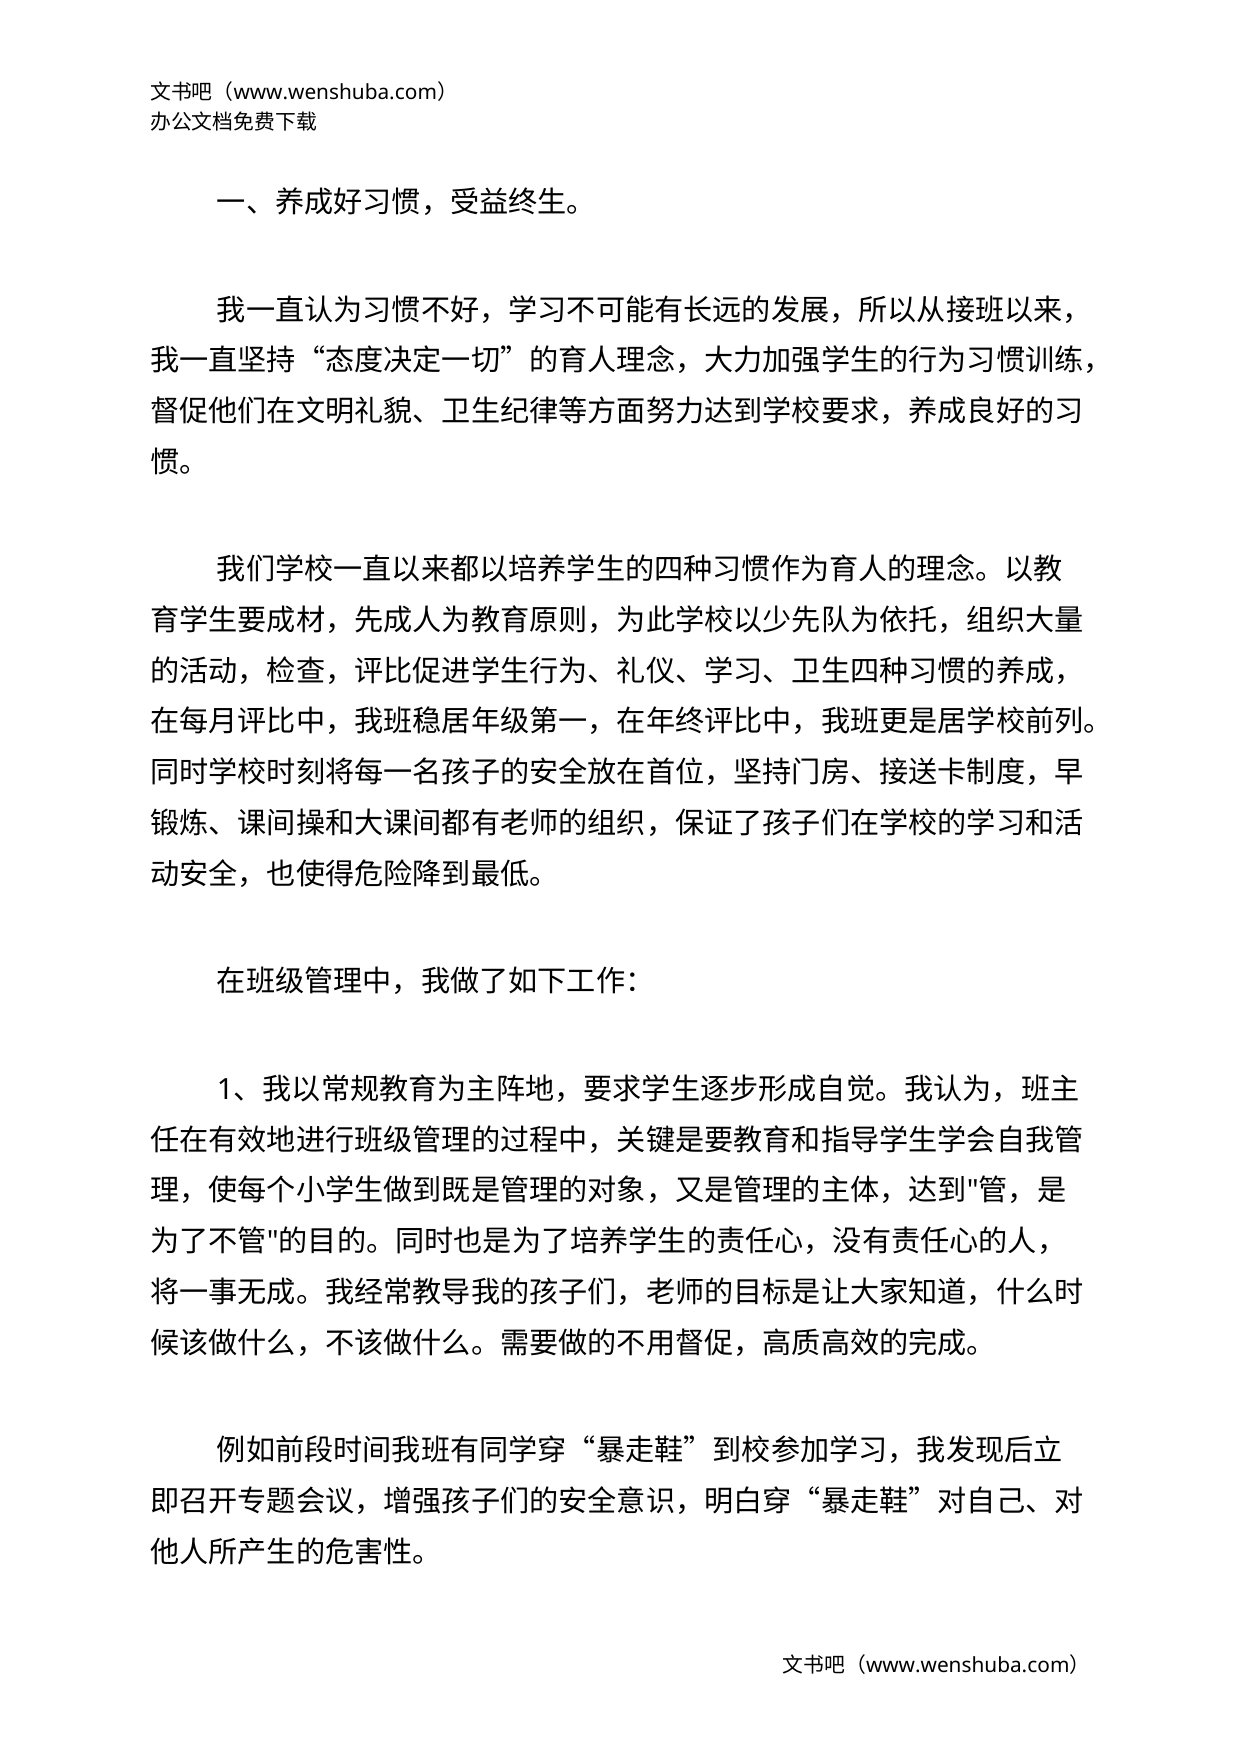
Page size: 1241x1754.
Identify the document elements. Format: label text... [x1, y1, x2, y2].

text 在班级管理中，我做了如下工作： [150, 958, 1090, 1000]
text 1、我以常规教育为主阵地，要求学生逐步形成自觉。我认为，班主任在有效地进行班级管理的过程中，关键是要教育和指导学生学会自我管理，使每个小学生做到既是管理的对象，又是管理的主体，达到"管，是为了不管"的目的。同时也是为了培养学生的责任心，没有责任心的人，将一事无成。我经常教导我的孩子们，老师的目标是让大家知道，什么时候该做什么，不该做什么。需要做的不用督促，高质高效的完成。 [150, 1065, 1090, 1362]
text 例如前段时间我班有同学穿“暴走鞋”到校参加学习，我发现后立即召开专题会议，增强孩子们的安全意识，明白穿“暴走鞋”对自己、对他人所产生的危害性。 [150, 1427, 1090, 1571]
text 一、养成好习惯，受益终生。 [150, 178, 1090, 221]
text 我们学校一直以来都以培养学生的四种习惯作为育人的理念。以教育学生要成材，先成人为教育原则，为此学校以少先队为依托，组织大量的活动，检查，评比促进学生行为、礼仪、学习、卫生四种习惯的养成，在每月评比中，我班稳居年级第一，在年终评比中，我班更是居学校前列。同时学校时刻将每一名孩子的安全放在首位，坚持门房、接送卡制度，早锻炼、课间操和大课间都有老师的组织，保证了孩子们在学校的学习和活动安全，也使得危险降到最低。 [150, 546, 1090, 892]
text 我一直认为习惯不好，学习不可能有长远的发展，所以从接班以来，我一直坚持“态度决定一切”的育人理念，大力加强学生的行为习惯训练，督促他们在文明礼貌、卫生纪律等方面努力达到学校要求，养成良好的习惯。 [150, 286, 1090, 481]
